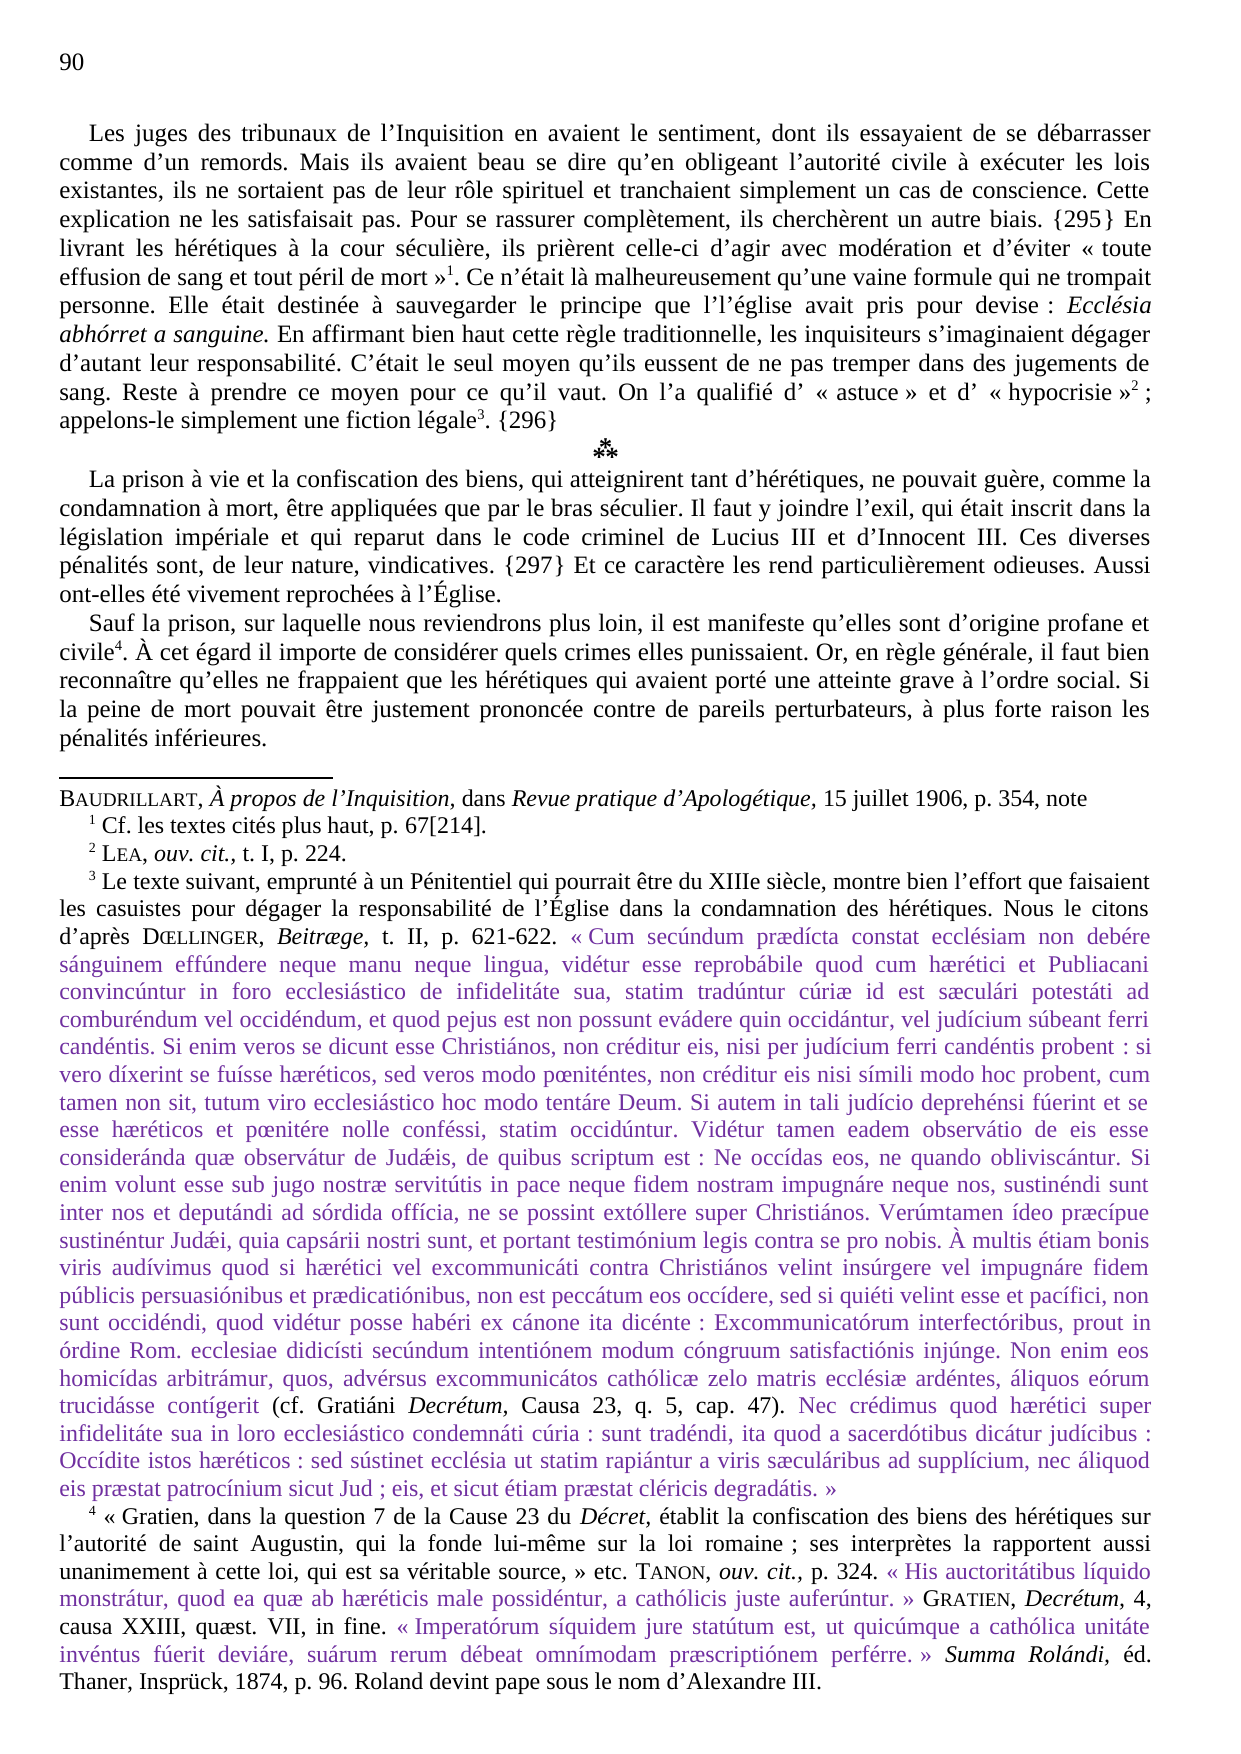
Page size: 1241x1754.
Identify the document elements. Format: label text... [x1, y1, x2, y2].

text Sauf la prison, sur laquelle nous reviendrons plus loin, il est manifeste qu’elles sont d’origine profane et civile. À cet égard il importe de considérer quels crimes elles punissaient. Or, en règle générale, il faut bien reconnaître qu’elles ne frappaient que les hérétiques qui avaient porté une atteinte grave à l’ordre social. Si la peine de mort pouvait être justement prononcée contre de pareils perturbateurs, à plus forte raison les pénalités inférieures. [59, 608, 1152, 752]
text Les juges des tribunaux de l’Inquisition en avaient le sentiment, dont ils essayaient de se débarrasser comme d’un remords. Mais ils avaient beau se dire qu’en obligeant l’autorité civile à exécuter les lois existantes, ils ne sortaient pas de leur rôle spirituel et tranchaient simplement un cas de conscience. Cette explication ne les satisfaisait pas. Pour se rassurer complètement, ils cherchèrent un autre biais. {295} En livrant les hérétiques à la cour séculière, ils prièrent celle-ci d’agir avec modération et d’éviter « toute effusion de sang et tout péril de mort ». Ce n’était là malheureusement qu’une vaine formule qui ne trompait personne. Elle était destinée à sauvegarder le principe que l’l’église avait pris pour devise : Ecclésia abhórret a sanguine. En affirmant bien haut cette règle traditionnelle, les inquisiteurs s’imaginaient dégager d’autant leur responsabilité. C’était le seul moyen qu’ils eussent de ne pas tremper dans des jugements de sang. Reste à prendre ce moyen pour ce qu’il vaut. On l’a qualifié d’ « astuce » et d’ « hypocrisie » ; appelons-le simplement une fiction légale. {296} [59, 118, 1152, 434]
text ⁂ [59, 434, 1152, 464]
text La prison à vie et la confiscation des biens, qui atteignirent tant d’hérétiques, ne pouvait guère, comme la condamnation à mort, être appliquées que par le bras séculier. Il faut y joindre l’exil, qui était inscrit dans la législation impériale et qui reparut dans le code criminel de Lucius III et d’Innocent III. Ces diverses pénalités sont, de leur nature, vindicatives. {297} Et ce caractère les rend particulièrement odieuses. Aussi ont-elles été vivement reprochées à l’Église. [59, 464, 1152, 608]
